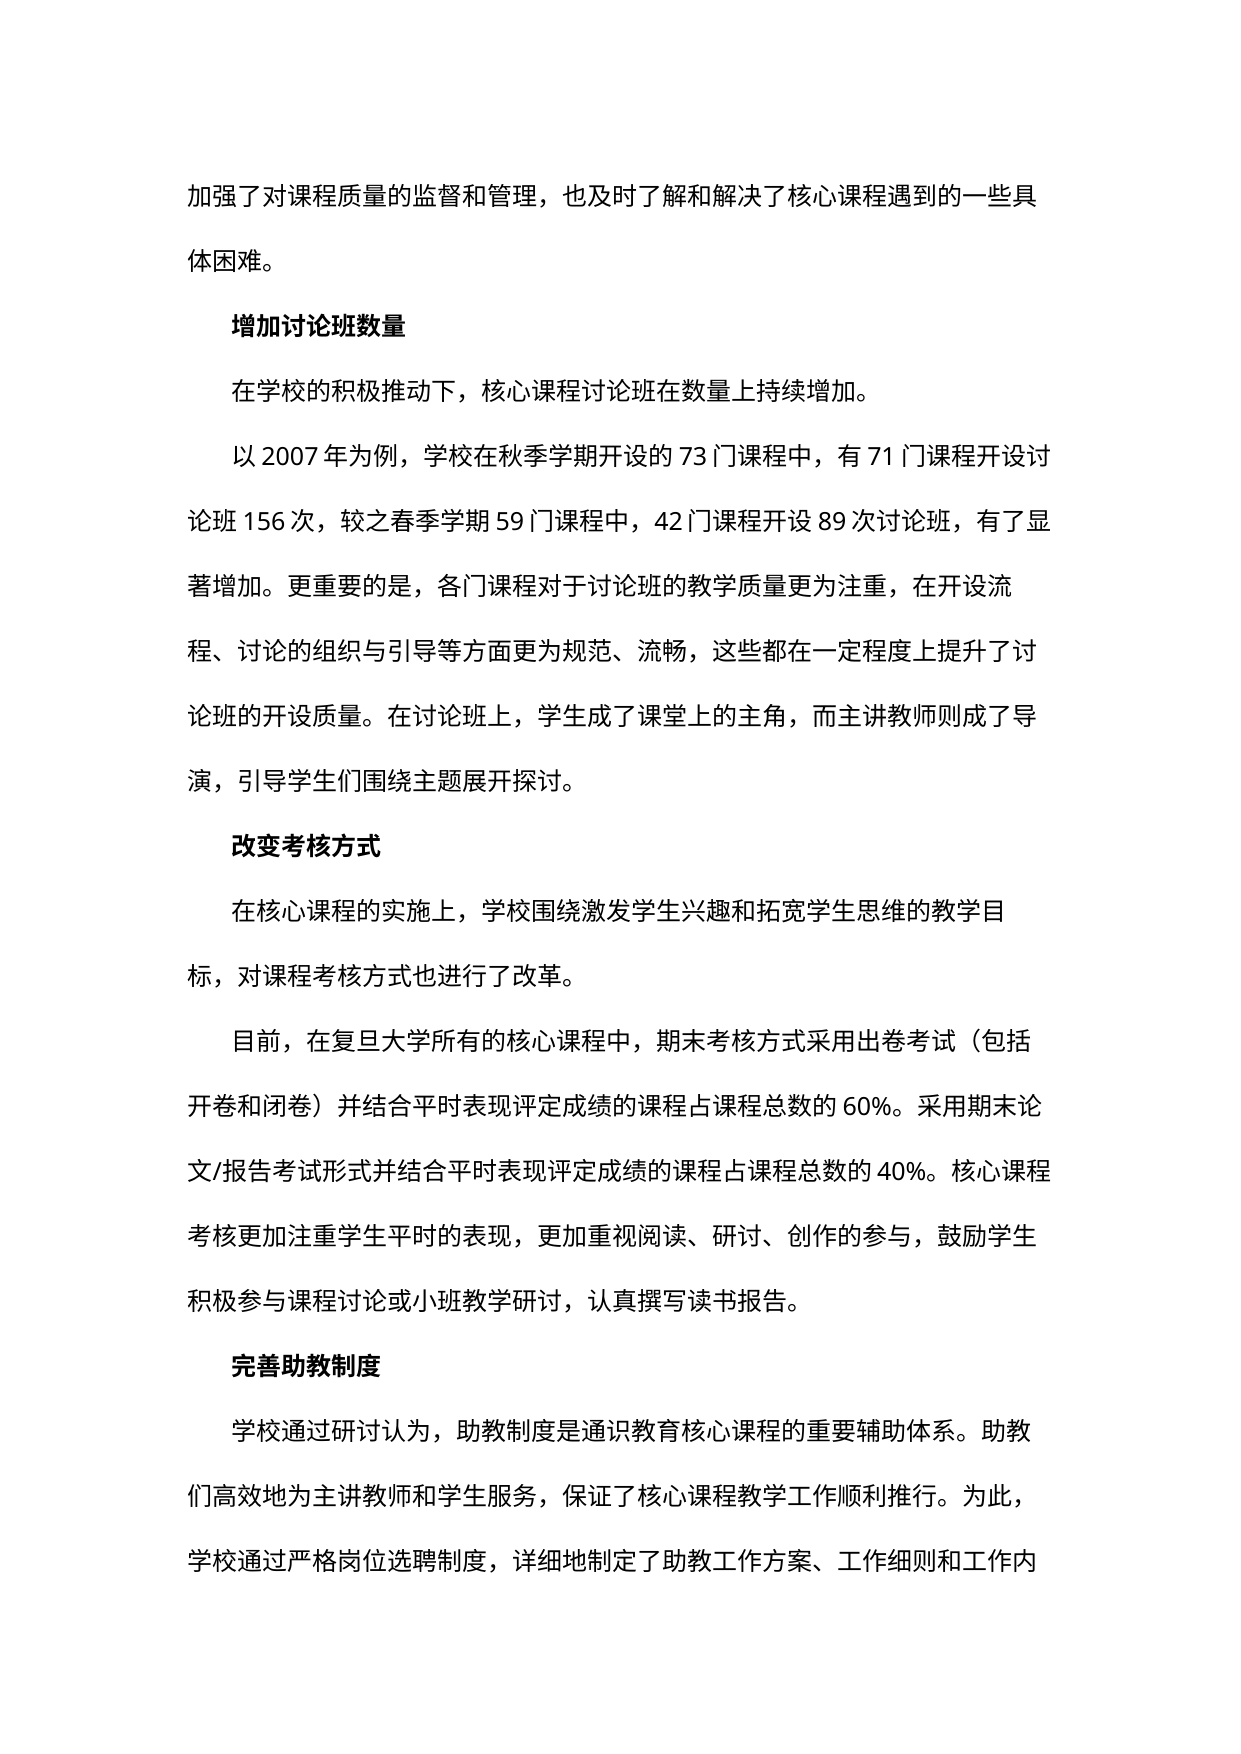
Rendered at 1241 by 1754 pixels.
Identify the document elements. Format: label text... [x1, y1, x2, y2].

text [187, 162, 1053, 292]
text 目前，在复旦大学所有的核心课程中，期末考核方式采用出卷考试（包括开卷和闭卷）并结合平时表现评定成绩的课程占课程总数的60%。采用期末论文/报告考试形式并结合平时表现评定成绩的课程占课程总数的40%。核心课程考核更加注重学生平时的表现，更加重视阅读、研讨、创作的参与，鼓励学生积极参与课程讨论或小班教学研讨，认真撰写读书报告。 [187, 1007, 1053, 1332]
text 在学校的积极推动下，核心课程讨论班在数量上持续增加。 [187, 357, 1053, 422]
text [187, 1397, 1053, 1592]
text 完善助教制度 [187, 1332, 1053, 1397]
text 改变考核方式 [187, 812, 1053, 877]
text 以2007年为例，学校在秋季学期开设的73门课程中，有71门课程开设讨论班156次，较之春季学期59门课程中，42门课程开设89次讨论班，有了显著增加。更重要的是，各门课程对于讨论班的教学质量更为注重，在开设流程、讨论的组织与引导等方面更为规范、流畅，这些都在一定程度上提升了讨论班的开设质量。在讨论班上，学生成了课堂上的主角，而主讲教师则成了导演，引导学生们围绕主题展开探讨。 [187, 422, 1053, 812]
text 增加讨论班数量 [187, 292, 1053, 357]
text 在核心课程的实施上，学校围绕激发学生兴趣和拓宽学生思维的教学目标，对课程考核方式也进行了改革。 [187, 877, 1053, 1007]
